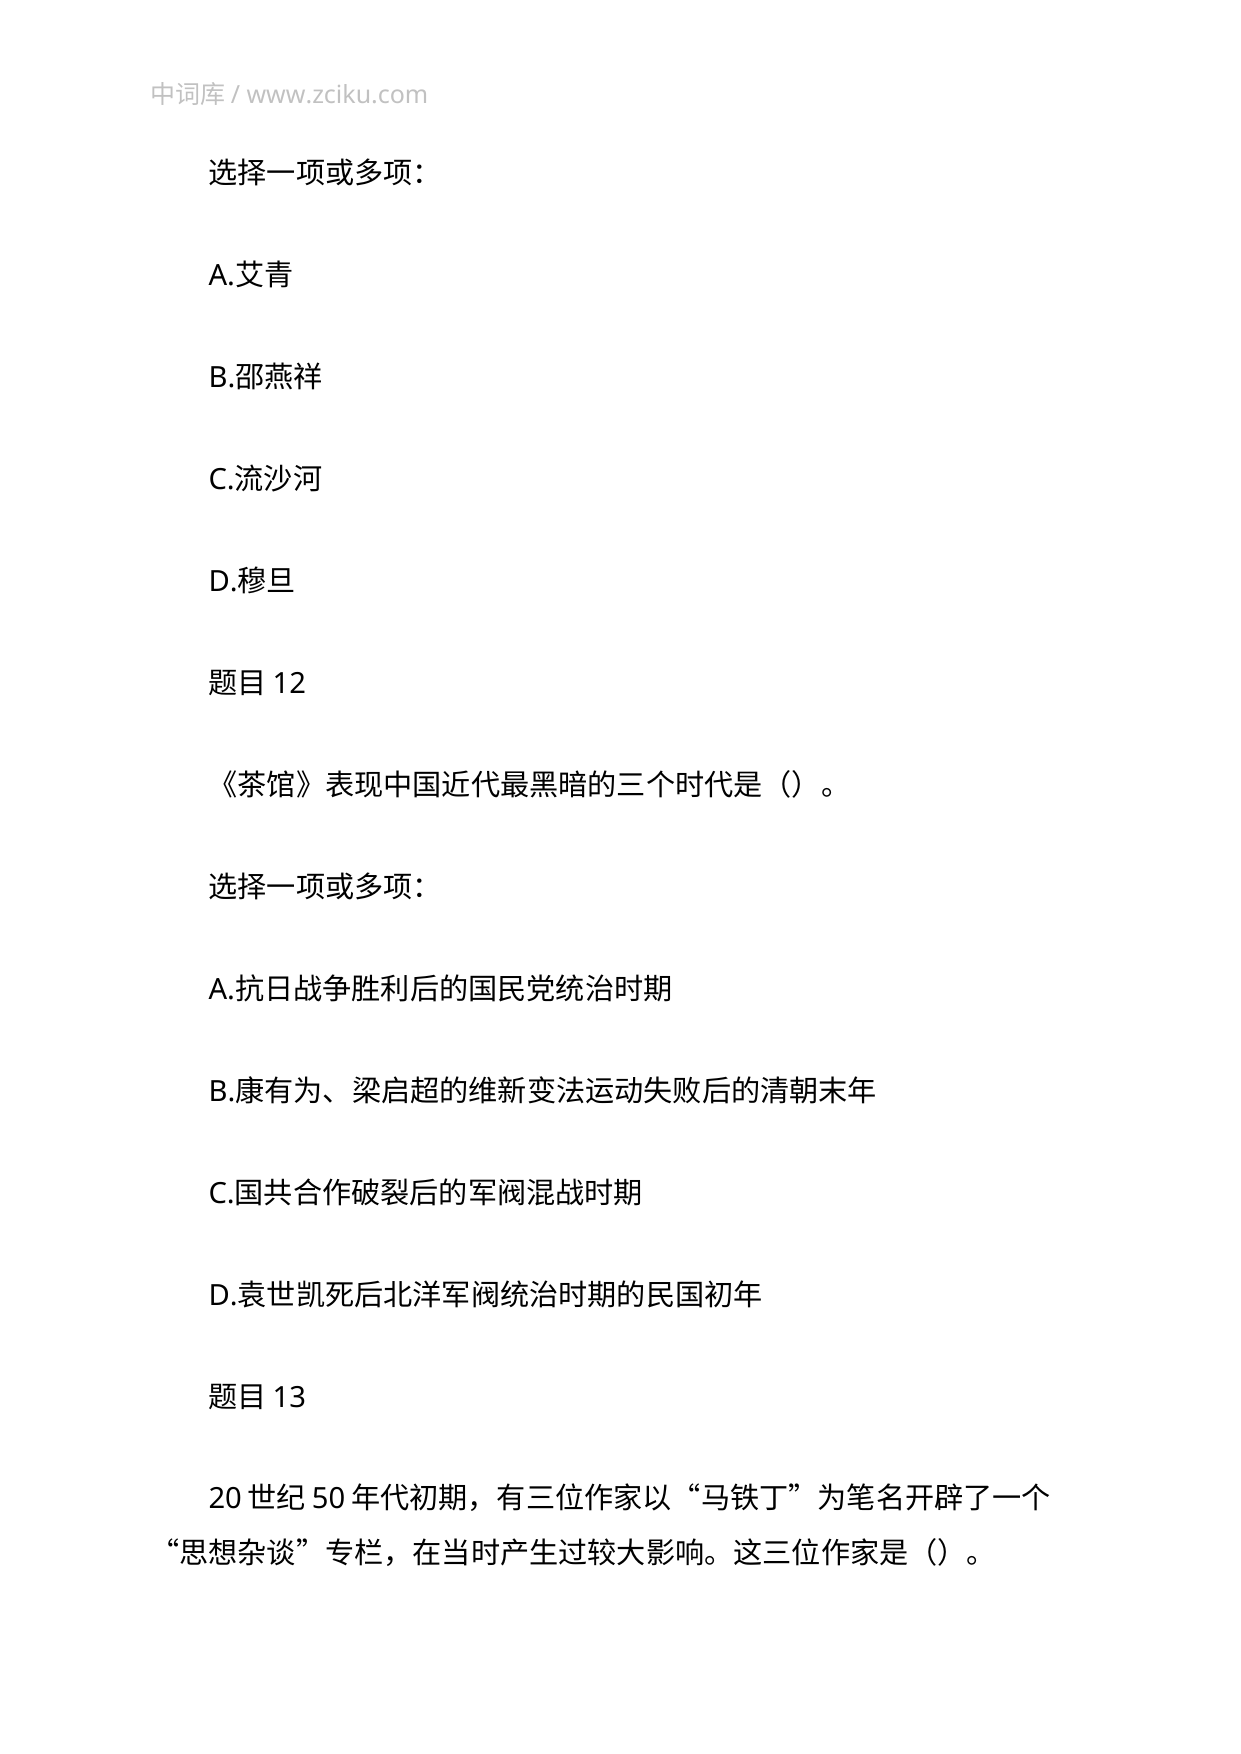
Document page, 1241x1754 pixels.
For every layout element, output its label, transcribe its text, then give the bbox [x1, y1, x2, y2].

text D.袁世凯死后北洋军阀统治时期的民国初年 [150, 1271, 1090, 1313]
text A.艾青 [150, 252, 1090, 294]
text 选择一项或多项： [150, 863, 1090, 906]
text 题目12 [150, 660, 1090, 702]
text C.国共合作破裂后的军阀混战时期 [150, 1169, 1090, 1212]
text 题目13 [150, 1373, 1090, 1416]
text B.康有为、梁启超的维新变法运动失败后的清朝末年 [150, 1067, 1090, 1109]
text 选择一项或多项： [150, 150, 1090, 192]
text B.邵燕祥 [150, 354, 1090, 396]
text D.穆旦 [150, 558, 1090, 600]
text 《茶馆》表现中国近代最黑暗的三个时代是（）。 [150, 762, 1090, 804]
text C.流沙河 [150, 456, 1090, 498]
text 20世纪50年代初期，有三位作家以“马铁丁”为笔名开辟了一个“思想杂谈”专栏，在当时产生过较大影响。这三位作家是（）。 [150, 1475, 1090, 1572]
text A.抗日战争胜利后的国民党统治时期 [150, 965, 1090, 1008]
